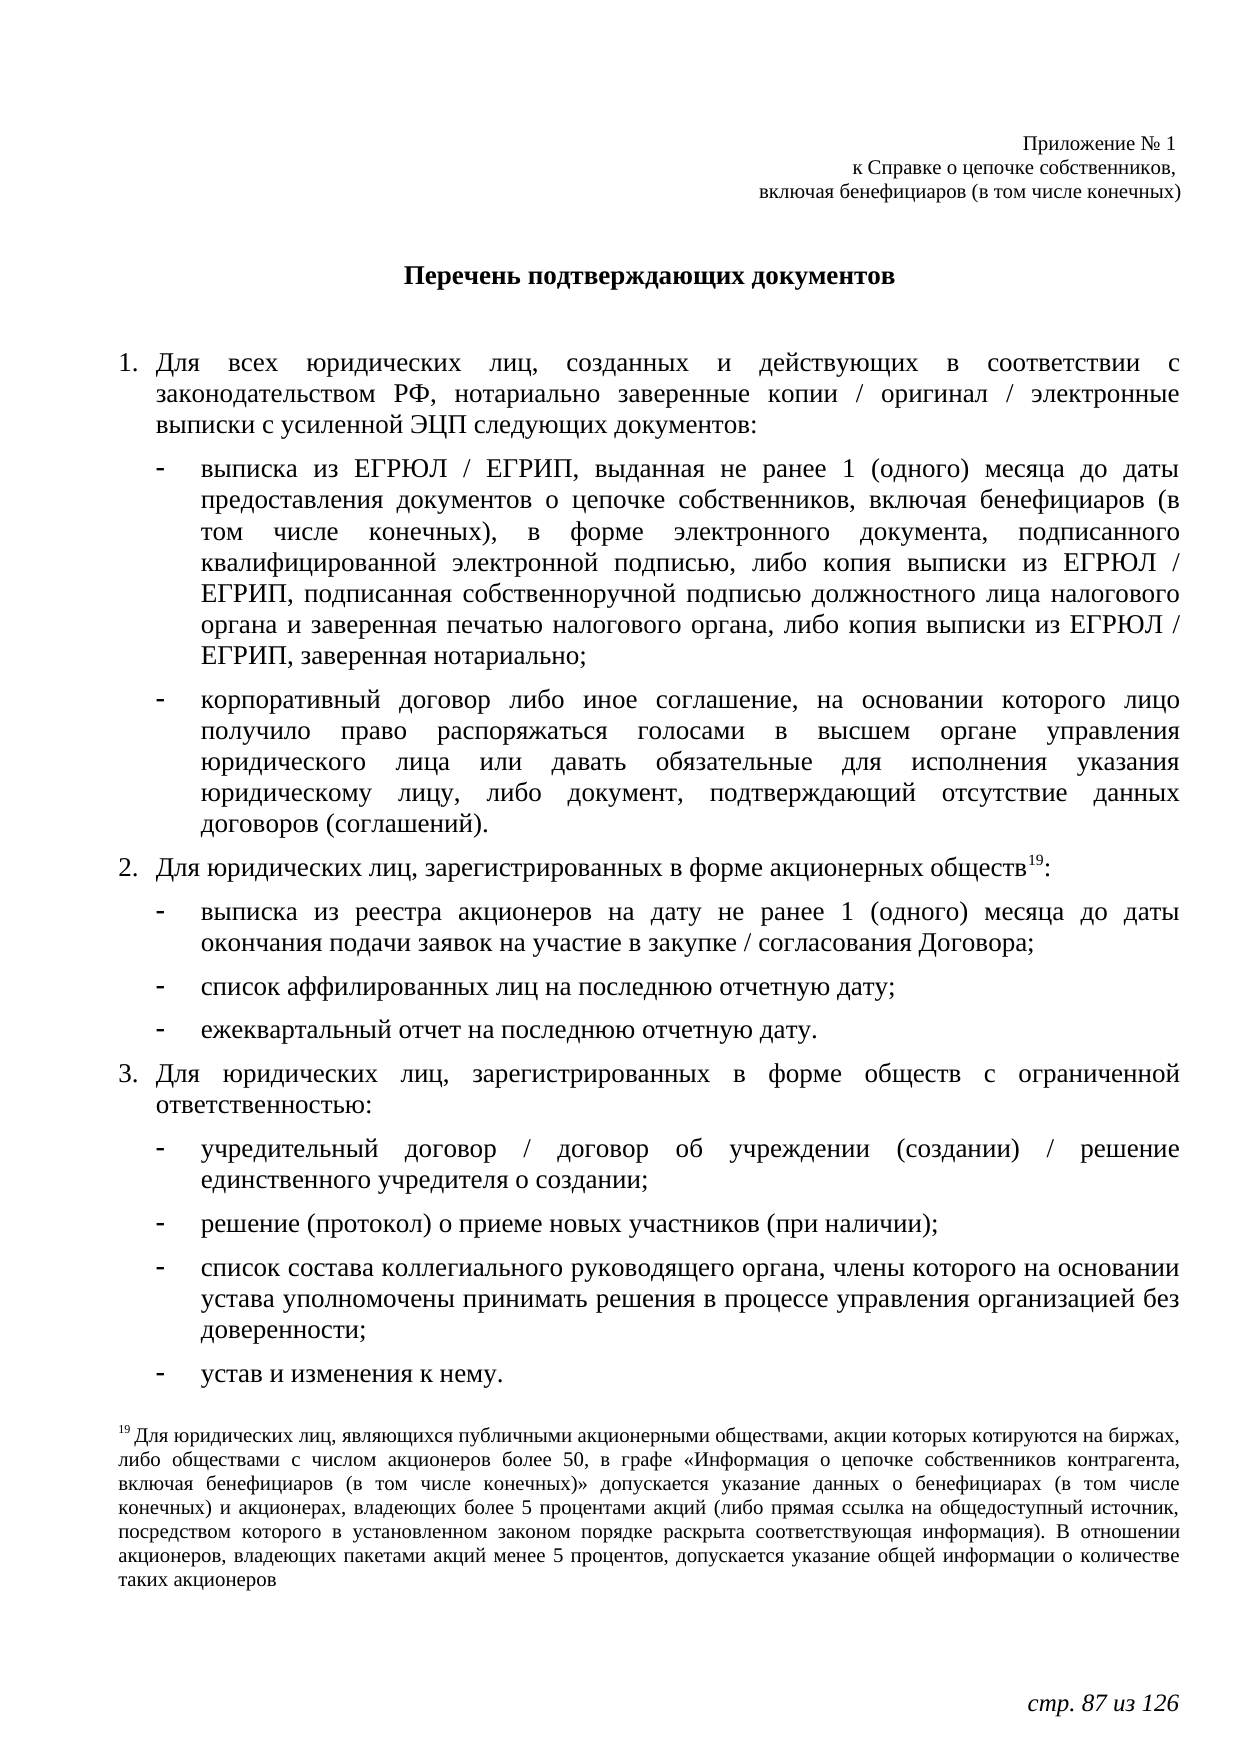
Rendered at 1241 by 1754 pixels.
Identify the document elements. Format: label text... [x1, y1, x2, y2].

text Приложение № 1 к Справке о цепочке собственников, включая бенефициаров (в том числе конечных) [118, 131, 1181, 203]
text Перечень подтверждающих документов [118, 259, 1181, 290]
list ежеквартальный отчет на последнюю отчетную дату. [156, 1013, 1181, 1045]
list выписка из ЕГРЮЛ / ЕГРИП, выданная не ранее 1 (одного) месяца до даты предоставления документов о цепочке собственников, включая бенефициаров (в том числе конечных), в форме электронного документа, подписанного квалифицированной электронной подписью, либо копия выписки из ЕГРЮЛ / ЕГРИП, подписанная собственноручной подписью должностного лица налогового органа и заверенная печатью налогового органа, либо копия выписки из ЕГРЮЛ / ЕГРИП, заверенная нотариально; [156, 452, 1181, 670]
list устав и изменения к нему. [156, 1357, 1181, 1388]
list решение (протокол) о приеме новых участников (при наличии); [156, 1207, 1181, 1238]
list Для юридических лиц, зарегистрированных в форме акционерных обществ: [118, 851, 1181, 882]
list выписка из реестра акционеров на дату не ранее 1 (одного) месяца до даты окончания подачи заявок на участие в закупке / согласования Договора; [156, 895, 1181, 957]
list Для юридических лиц, зарегистрированных в форме обществ с ограниченной ответственностью: [118, 1057, 1181, 1119]
list Для всех юридических лиц, созданных и действующих в соответствии с законодательством РФ, нотариально заверенные копии / оригинал / электронные выписки с усиленной ЭЦП следующих документов: [118, 346, 1181, 440]
list корпоративный договор либо иное соглашение, на основании которого лицо получило право распоряжаться голосами в высшем органе управления юридического лица или давать обязательные для исполнения указания юридическому лицу, либо документ, подтверждающий отсутствие данных договоров (соглашений). [156, 683, 1181, 839]
list учредительный договор / договор об учреждении (создании) / решение единственного учредителя о создании; [156, 1132, 1181, 1194]
list список аффилированных лиц на последнюю отчетную дату; [156, 970, 1181, 1001]
